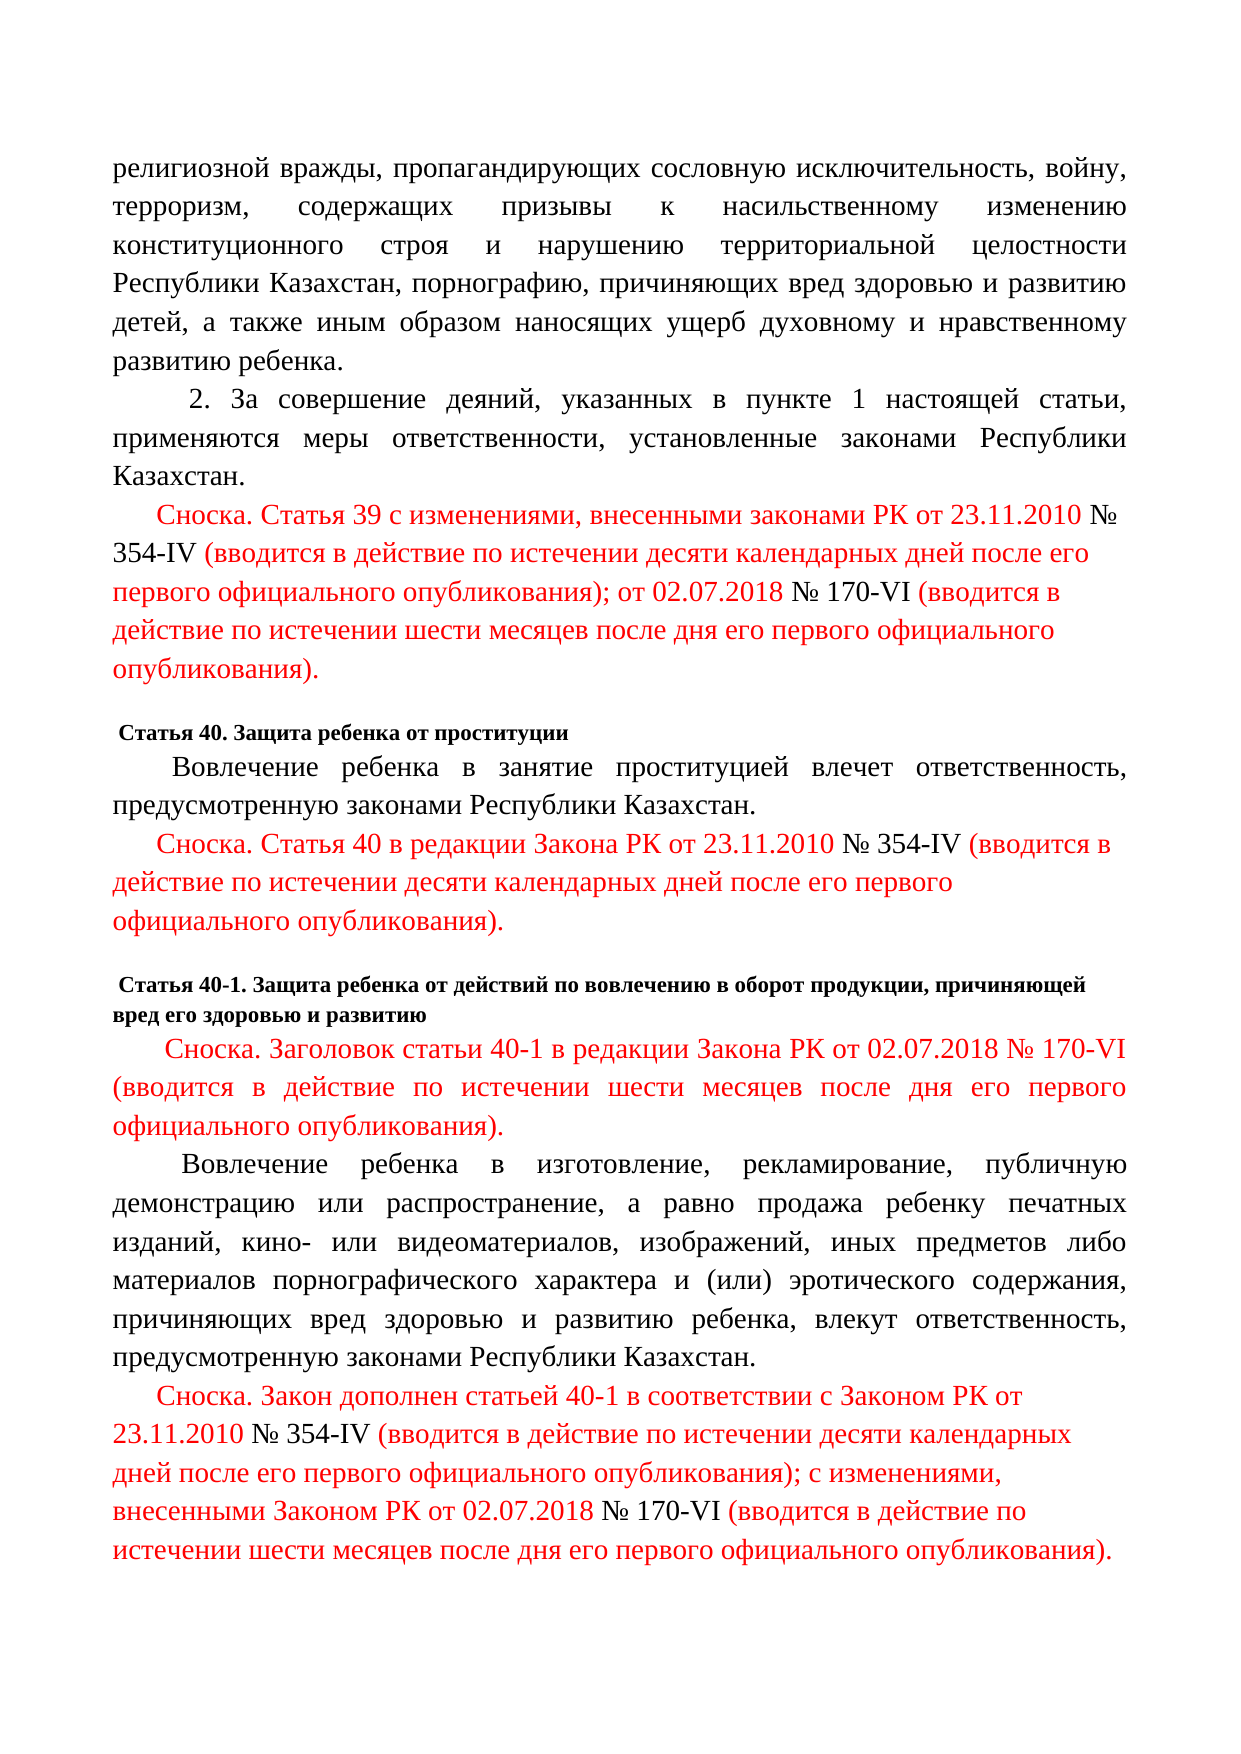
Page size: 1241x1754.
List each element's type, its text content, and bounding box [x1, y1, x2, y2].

text Сноска. Статья 40 в редакции Закона РК от 23.11.2010 № 354-IV (вводится в действие по истечении десяти календарных дней после его первого официального опубликования). [112, 826, 1128, 967]
text Сноска. Статья 39 с изменениями, внесенными законами РК от 23.11.2010 № 354-IV (вводится в действие по истечении десяти календарных дней после его первого официального опубликования); от 02.07.2018 № 170-VІ (вводится в действие по истечении шести месяцев после дня его первого официального опубликования). [112, 497, 1128, 715]
text 2. За совершение деяний, указанных в пункте 1 настоящей статьи, применяются меры ответственности, установленные законами Республики Казахстан. [112, 381, 1128, 492]
text Вовлечение ребенка в занятие проституцией влечет ответственность, предусмотренную законами Республики Казахстан. [112, 749, 1128, 821]
text Статья 40. Защита ребенка от проституции [112, 719, 1128, 745]
text Сноска. Заголовок статьи 40-1 в редакции Закона РК от 02.07.2018 № 170-VІ (вводится в действие по истечении шести месяцев после дня его первого официального опубликования). [112, 1031, 1128, 1142]
text Сноска. Закон дополнен статьей 40-1 в соответствии с Законом РК от 23.11.2010 № 354-IV (вводится в действие по истечении десяти календарных дней после его первого официального опубликования); с изменениями, внесенными Законом РК от 02.07.2018 № 170-VІ (вводится в действие по истечении шести месяцев после дня его первого официального опубликования). [112, 1378, 1128, 1596]
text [112, 150, 1128, 376]
text Вовлечение ребенка в изготовление, рекламирование, публичную демонстрацию или распространение, а равно продажа ребенку печатных изданий, кино- или видеоматериалов, изображений, иных предметов либо материалов порнографического характера и (или) эротического содержания, причиняющих вред здоровью и развитию ребенка, влекут ответственность, предусмотренную законами Республики Казахстан. [112, 1147, 1128, 1373]
text Статья 40-1. Защита ребенка от действий по вовлечению в оборот продукции, причиняющей вред его здоровью и развитию [112, 971, 1128, 1027]
